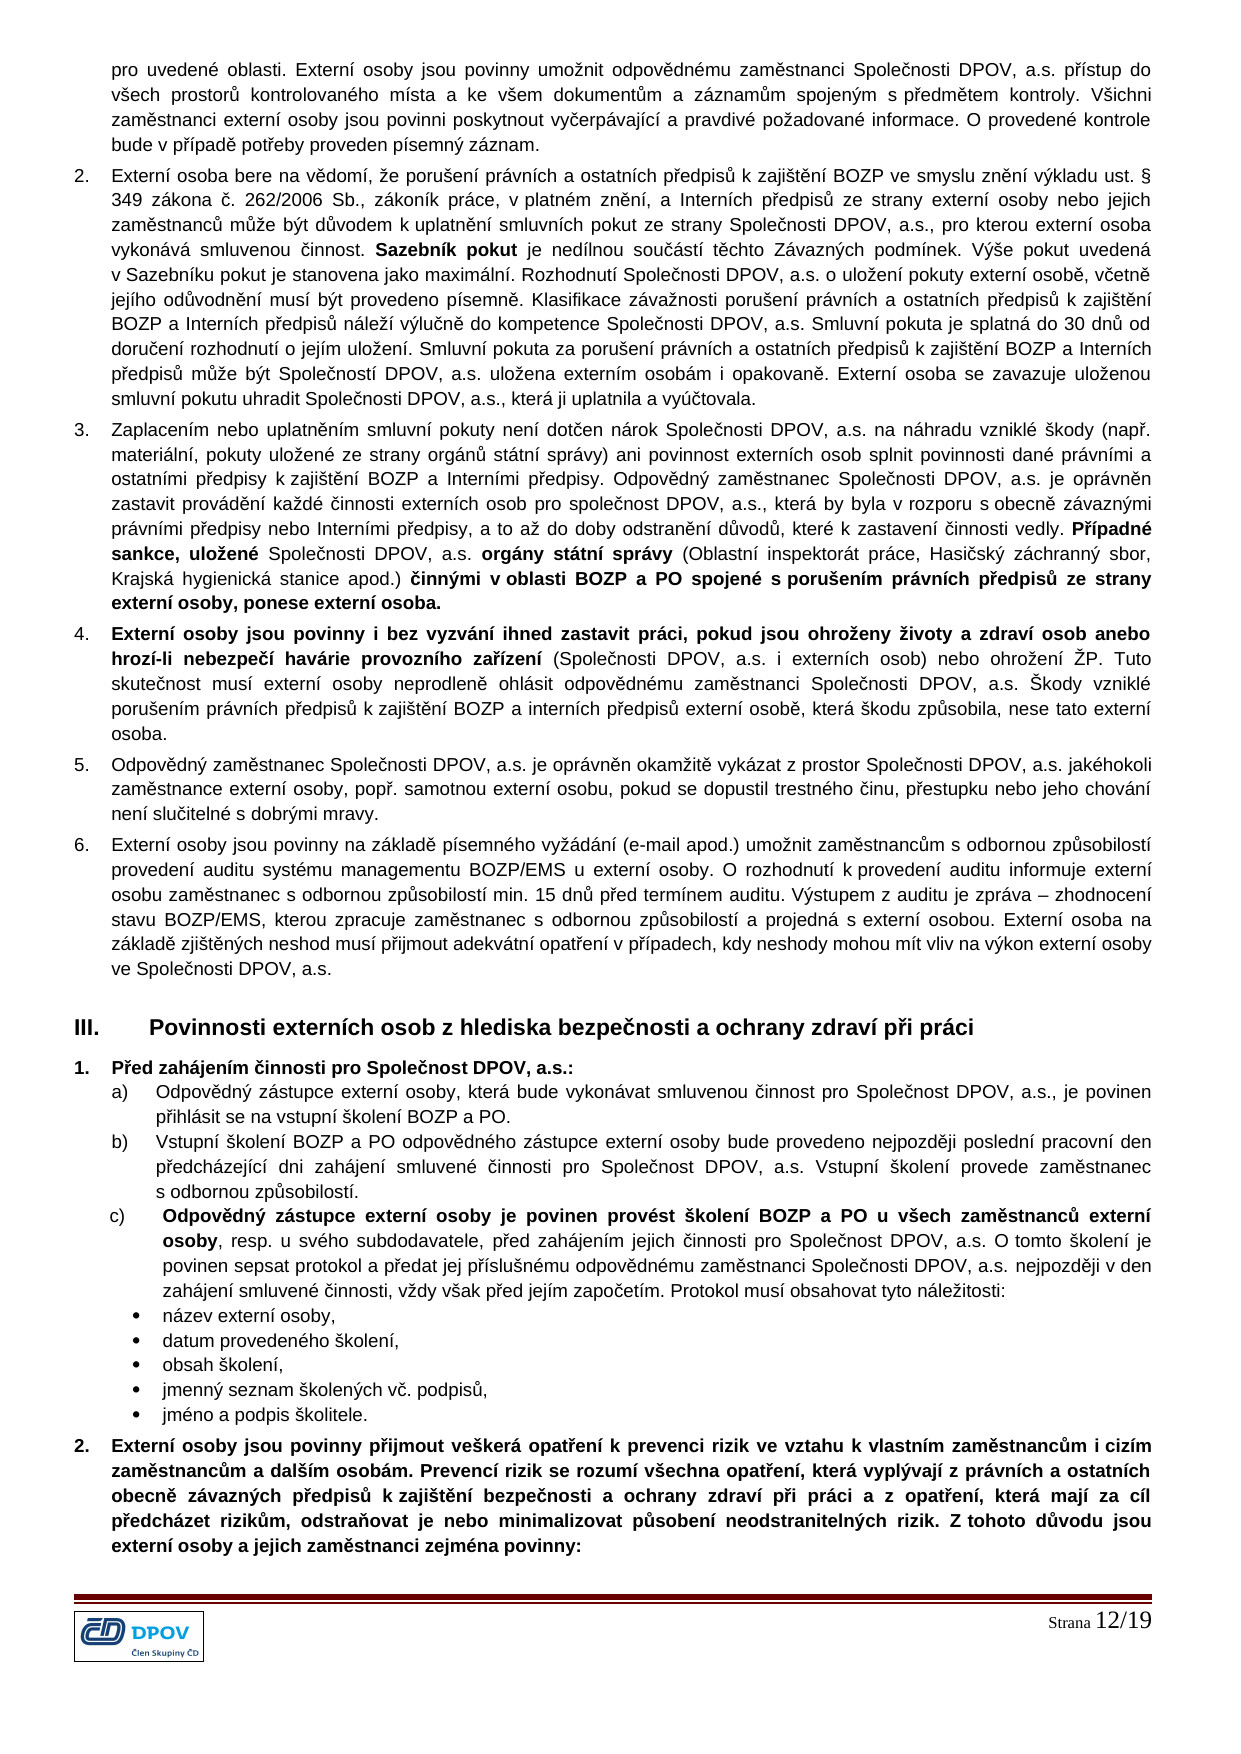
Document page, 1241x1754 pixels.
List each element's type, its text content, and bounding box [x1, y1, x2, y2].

list Odpovědný zaměstnanec Společnosti DPOV, a.s. je oprávněn okamžitě vykázat z prostor Společnosti DPOV, a.s. jakéhokoli zaměstnance externí osoby, popř. samotnou externí osobu, pokud se dopustil trestného činu, přestupku nebo jeho chování není slučitelné s dobrými mravy. [74, 753, 1152, 824]
picture [75, 1612, 203, 1661]
text b) Vstupní školení BOZP a PO odpovědného zástupce externí osoby bude provedeno nejpozději poslední pracovní den předcházející dni zahájení smluvené činnosti pro Společnost DPOV, a.s. Vstupní školení provede zaměstnanec s odbornou způsobilostí. [111, 1131, 1152, 1202]
list Zaplacením nebo uplatněním smluvní pokuty není dotčen nárok Společnosti DPOV, a.s. na náhradu vzniklé škody (např. materiální, pokuty uložené ze strany orgánů státní správy) ani povinnost externích osob splnit povinnosti dané právními a ostatními předpisy k zajištění BOZP a Interními předpisy. Odpovědný zaměstnanec Společnosti DPOV, a.s. je oprávněn zastavit provádění každé činnosti externích osob pro společnost DPOV, a.s., která by byla v rozporu s obecně závaznými právními předpisy nebo Interními předpisy, a to až do doby odstranění důvodů, které k zastavení činnosti vedly. Případné sankce, uložené Společnosti DPOV, a.s. orgány státní správy (Oblastní inspektorát práce, Hasičský záchranný sbor, Krajská hygienická stanice apod.) činnými v oblasti BOZP a PO spojené s porušením právních předpisů ze strany externí osoby, ponese externí osoba. [74, 419, 1152, 614]
text a) Odpovědný zástupce externí osoby, která bude vykonávat smluvenou činnost pro Společnost DPOV, a.s., je povinen přihlásit se na vstupní školení BOZP a PO. [111, 1081, 1152, 1128]
list Externí osoby jsou povinny i bez vyzvání ihned zastavit práci, pokud jsou ohroženy životy a zdraví osob anebo hrozí-li nebezpečí havárie provozního zařízení (Společnosti DPOV, a.s. i externích osob) nebo ohrožení ŽP. Tuto skutečnost musí externí osoby neprodleně ohlásit odpovědnému zaměstnanci Společnosti DPOV, a.s. Škody vzniklé porušením právních předpisů k zajištění BOZP a interních předpisů externí osobě, která škodu způsobila, nese tato externí osoba. [74, 623, 1152, 744]
list jmenný seznam školených vč. podpisů, [133, 1379, 1152, 1401]
text c) Odpovědný zástupce externí osoby je povinen provést školení BOZP a PO u všech zaměstnanců externí osoby, resp. u svého subdodavatele, před zahájením jejich činnosti pro Společnost DPOV, a.s. O tomto školení je povinen sepsat protokol a předat jej příslušnému odpovědnému zaměstnanci Společnosti DPOV, a.s. nejpozději v den zahájení smluvené činnosti, vždy však před jejím započetím. Protokol musí obsahovat tyto náležitosti: [109, 1205, 1152, 1301]
list jméno a podpis školitele. [133, 1404, 1152, 1426]
list název externí osoby, [133, 1304, 1152, 1326]
text 2. Externí osoby jsou povinny přijmout veškerá opatření k prevenci rizik ve vztahu k vlastním zaměstnancům i cizím zaměstnancům a dalším osobám. Prevencí rizik se rozumí všechna opatření, která vyplývají z právních a ostatních obecně závazných předpisů k zajištění bezpečnosti a ochrany zdraví při práci a z opatření, která mají za cíl předcházet rizikům, odstraňovat je nebo minimalizovat působení neodstranitelných rizik. Z tohoto důvodu jsou externí osoby a jejich zaměstnanci zejména povinny: [74, 1435, 1152, 1556]
list datum provedeného školení, [133, 1329, 1152, 1351]
list Externí osoba bere na vědomí, že porušení právních a ostatních předpisů k zajištění BOZP ve smyslu znění výkladu ust. § 349 zákona č. 262/2006 Sb., zákoník práce, v platném znění, a Interních předpisů ze strany externí osoby nebo jejich zaměstnanců může být důvodem k uplatnění smluvních pokut ze strany Společnosti DPOV, a.s., pro kterou externí osoba vykonává smluvenou činnost. Sazebník pokut je nedílnou součástí těchto Závazných podmínek. Výše pokut uvedená v Sazebníku pokut je stanovena jako maximální. Rozhodnutí Společnosti DPOV, a.s. o uložení pokuty externí osobě, včetně jejího odůvodnění musí být provedeno písemně. Klasifikace závažnosti porušení právních a ostatních předpisů k zajištění BOZP a Interních předpisů náleží výlučně do kompetence Společnosti DPOV, a.s. Smluvní pokuta je splatná do 30 dnů od doručení rozhodnutí o jejím uložení. Smluvní pokuta za porušení právních a ostatních předpisů k zajištění BOZP a Interních předpisů může být Společností DPOV, a.s. uložena externím osobám i opakovaně. Externí osoba se zavazuje uloženou smluvní pokutu uhradit Společnosti DPOV, a.s., která ji uplatnila a vyúčtovala. [74, 164, 1152, 409]
list Povinnosti externích osob z hlediska bezpečnosti a ochrany zdraví při práci [74, 1014, 1152, 1040]
list obsah školení, [133, 1354, 1152, 1376]
list Externí osoby jsou povinny na základě písemného vyžádání (e-mail apod.) umožnit zaměstnancům s odbornou způsobilostí provedení auditu systému managementu BOZP/EMS u externí osoby. O rozhodnutí k provedení auditu informuje externí osobu zaměstnanec s odbornou způsobilostí min. 15 dnů před termínem auditu. Výstupem z auditu je zpráva – zhodnocení stavu BOZP/EMS, kterou zpracuje zaměstnanec s odbornou způsobilostí a projedná s externí osobou. Externí osoba na základě zjištěných neshod musí přijmout adekvátní opatření v případech, kdy neshody mohou mít vliv na výkon externí osoby ve Společnosti DPOV, a.s. [74, 834, 1152, 979]
text 1. Před zahájením činnosti pro Společnost DPOV, a.s.: [74, 1057, 1152, 1078]
